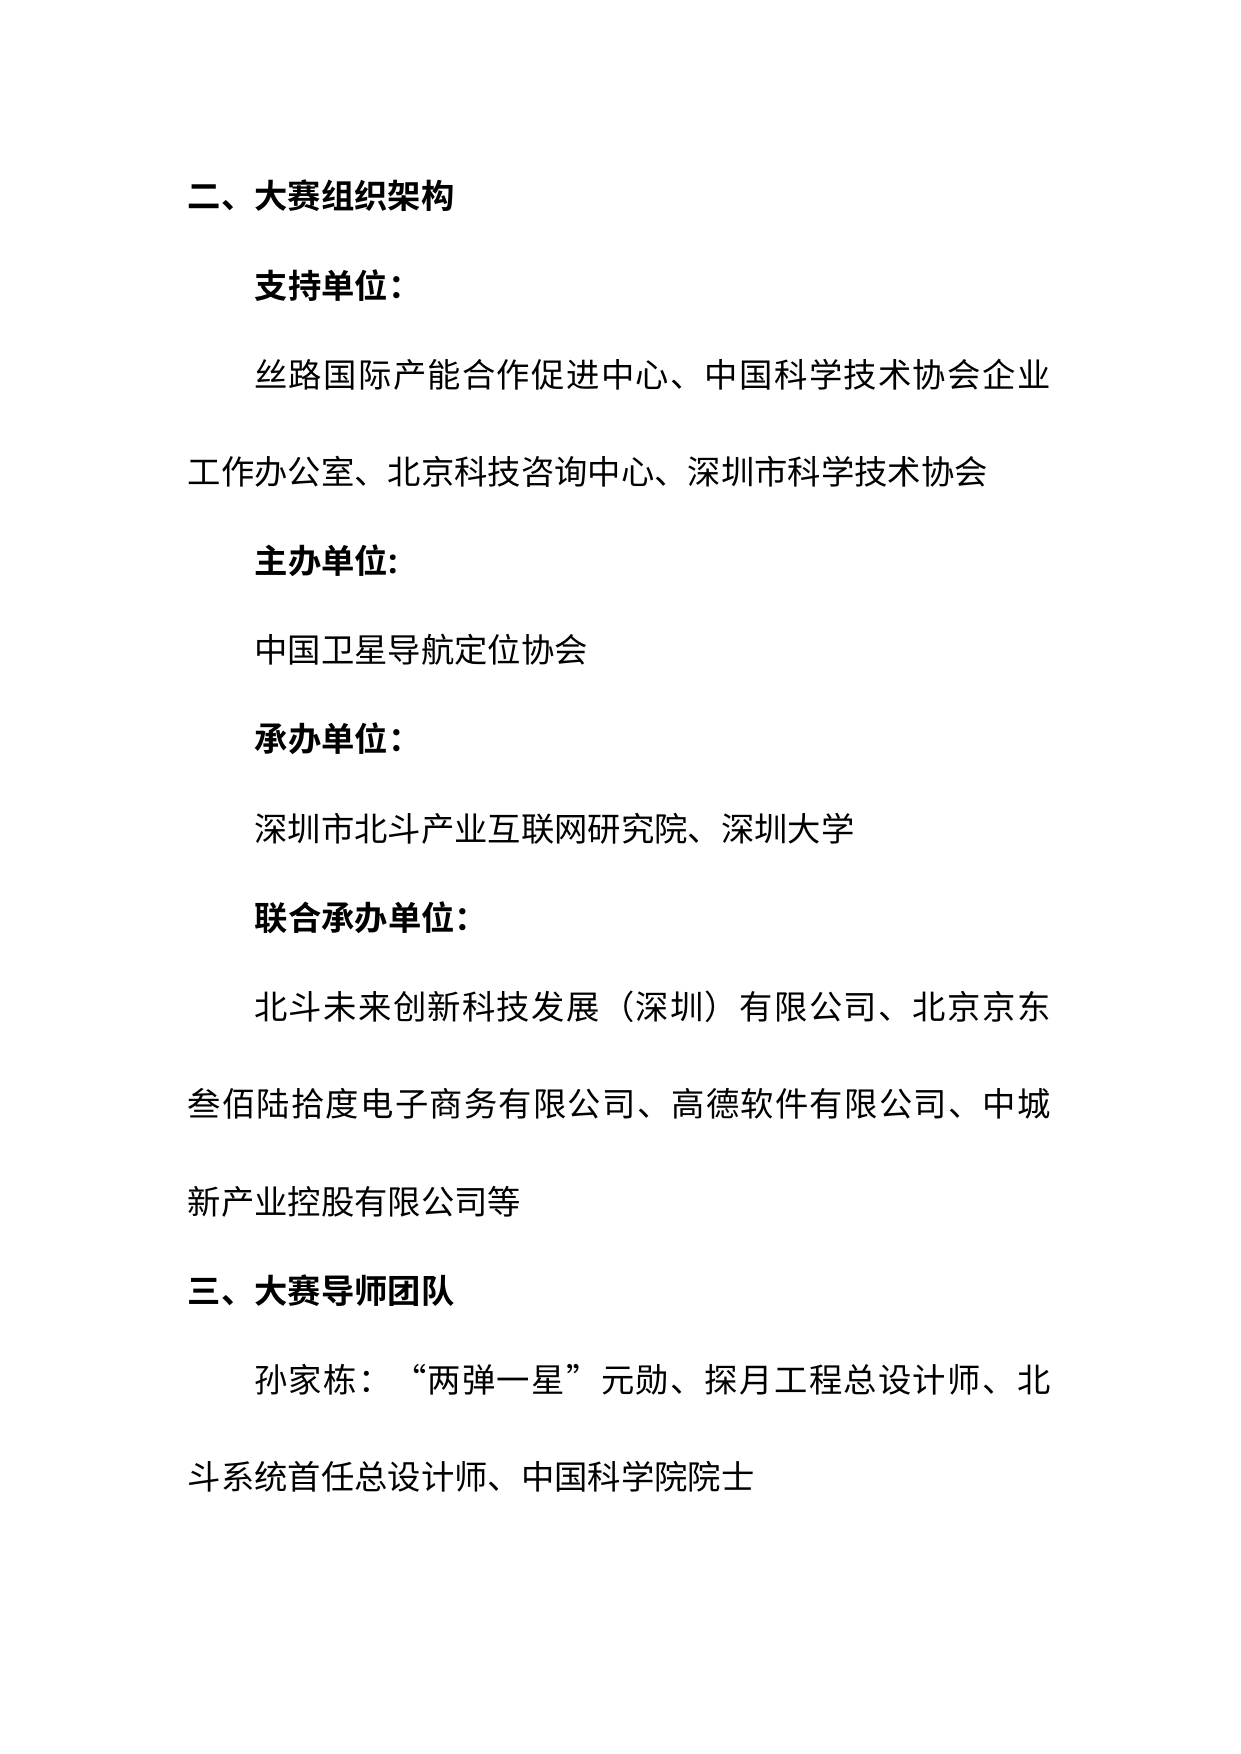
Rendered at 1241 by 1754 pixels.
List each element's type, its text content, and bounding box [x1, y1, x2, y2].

text 丝路国际产能合作促进中心、中国科学技术协会企业工作办公室、北京科技咨询中心、深圳市科学技术协会 [187, 340, 1053, 503]
text 二、大赛组织架构 [187, 162, 1053, 227]
text 北斗未来创新科技发展（深圳）有限公司、北京京东叁佰陆拾度电子商务有限公司、高德软件有限公司、中城新产业控股有限公司等 [187, 972, 1053, 1232]
text 主办单位: [187, 527, 1053, 592]
text 三、大赛导师团队 [187, 1256, 1053, 1321]
text 中国卫星导航定位协会 [187, 616, 1053, 681]
text 联合承办单位： [187, 883, 1053, 948]
text 支持单位： [187, 251, 1053, 316]
text 孙家栋：“两弹一星”元勋、探月工程总设计师、北斗系统首任总设计师、中国科学院院士 [187, 1345, 1053, 1508]
text 承办单位： [187, 705, 1053, 770]
text 深圳市北斗产业互联网研究院、深圳大学 [187, 794, 1053, 859]
